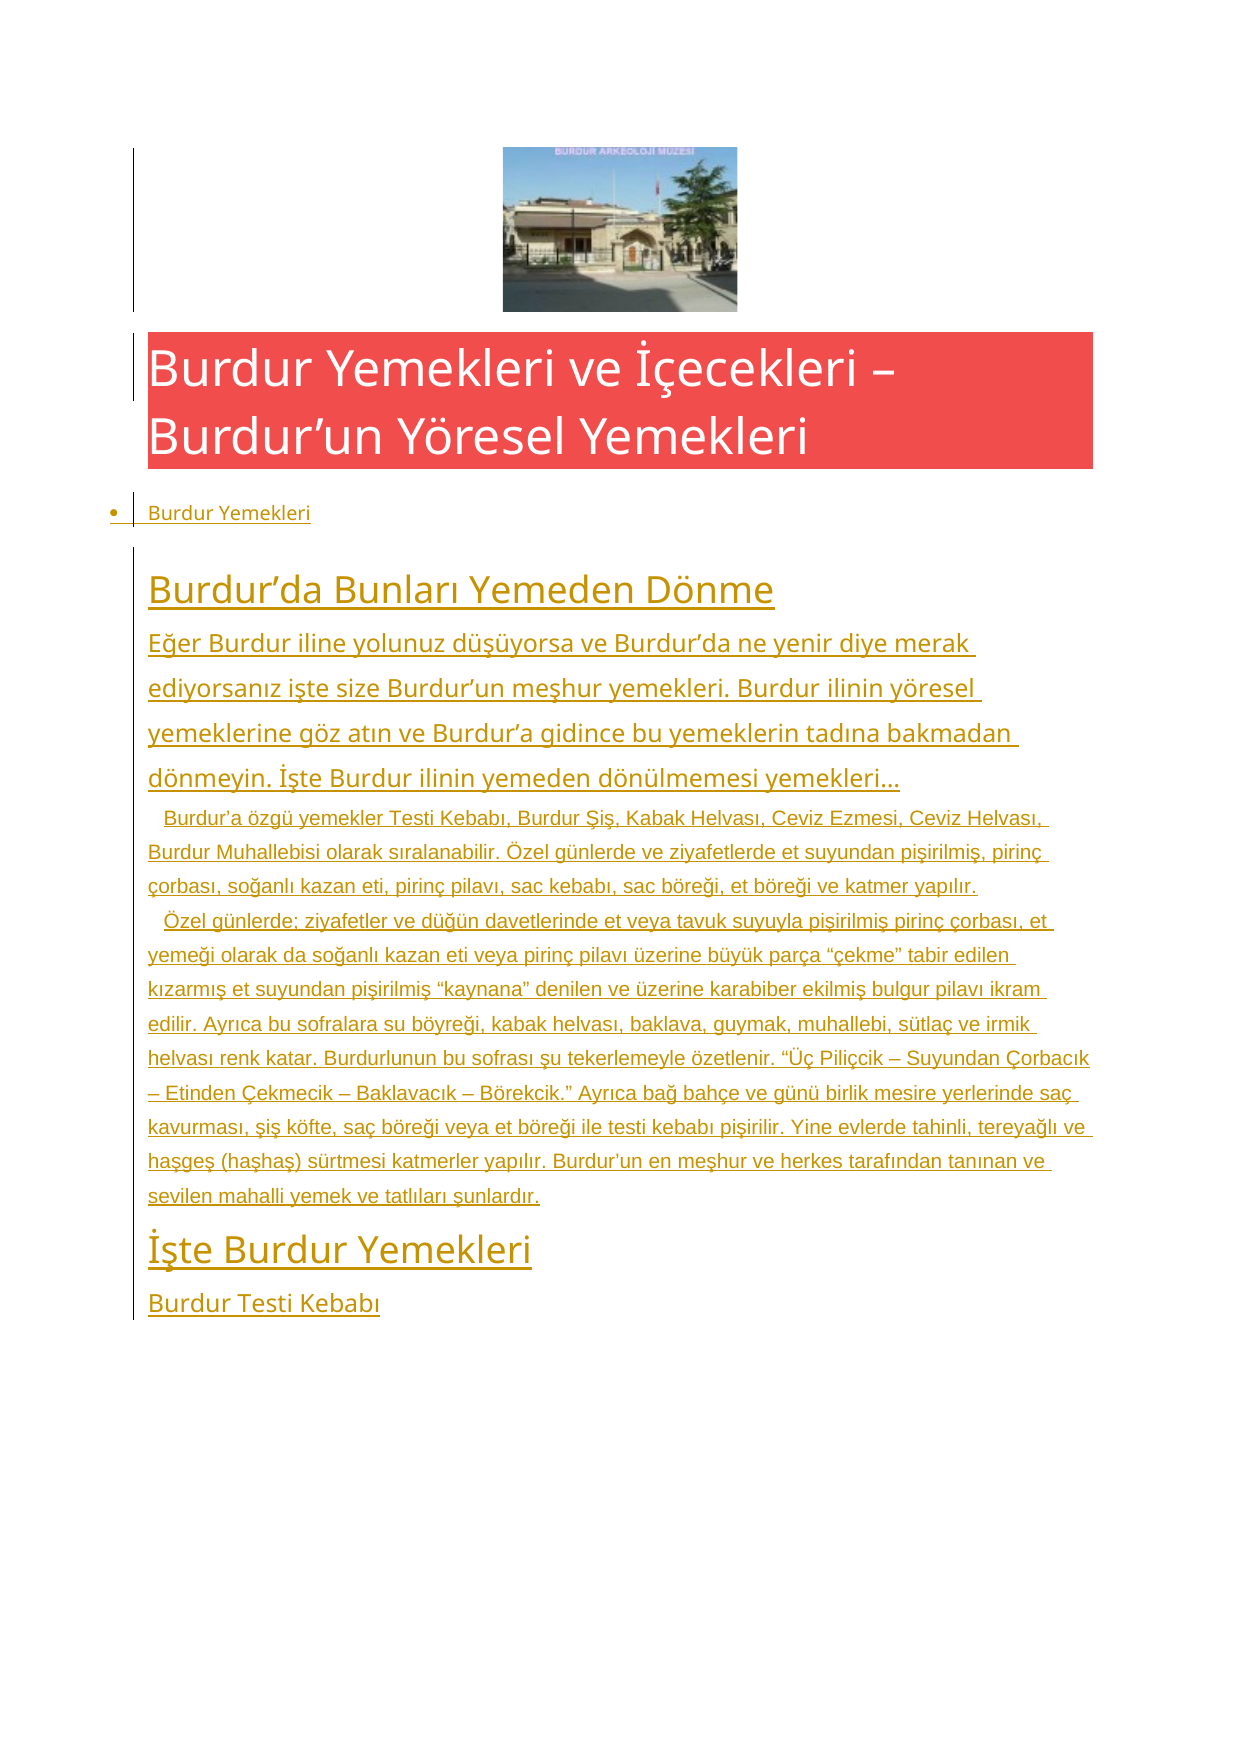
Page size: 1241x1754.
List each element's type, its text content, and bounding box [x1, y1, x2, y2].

text Burdur Yemekleri ve İçecekleri – Burdur’un Yöresel Yemekleri [148, 332, 1093, 469]
picture [502, 147, 738, 312]
